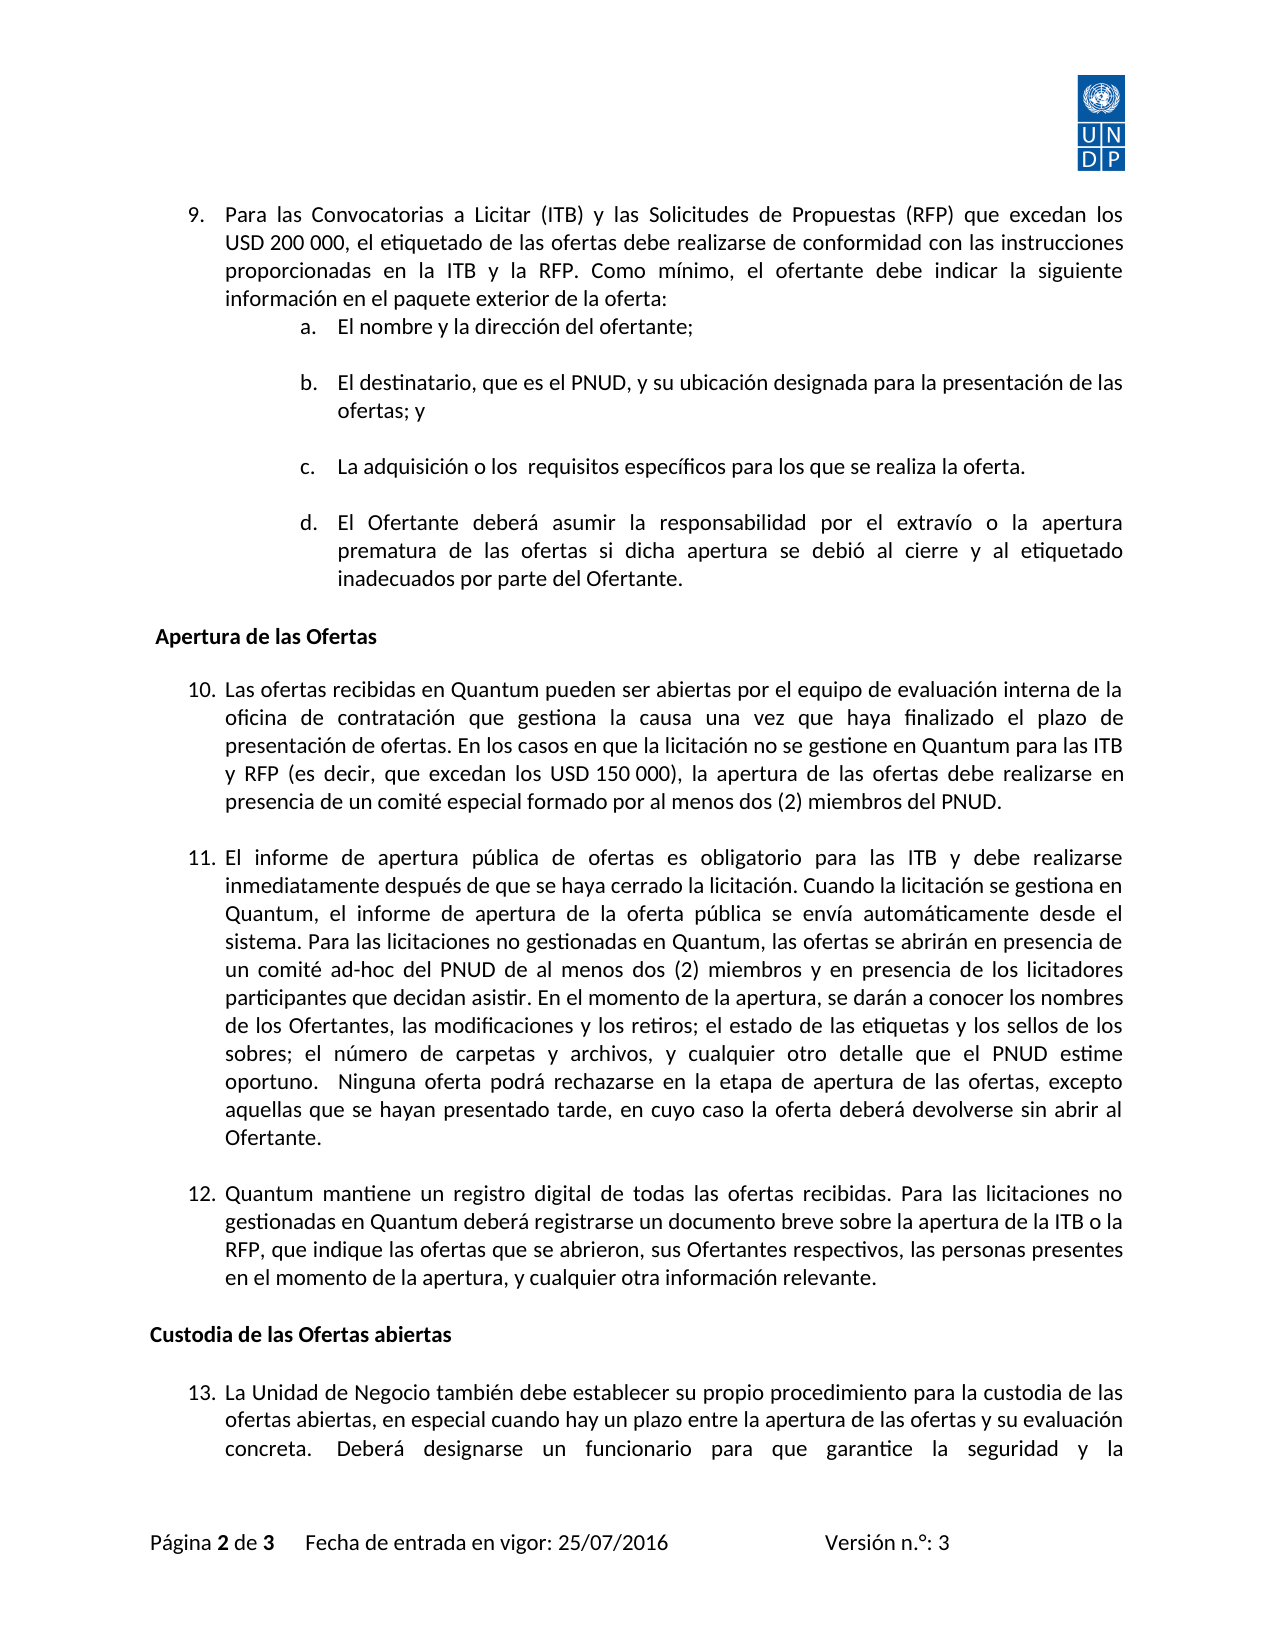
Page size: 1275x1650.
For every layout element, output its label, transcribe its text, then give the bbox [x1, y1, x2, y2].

list El destinatario, que es el PNUD, y su ubicación designada para la presentación de las ofertas; y [300, 368, 1125, 424]
text Custodia de las Ofertas abiertas [150, 1320, 1125, 1348]
list La adquisición o los requisitos específicos para los que se realiza la oferta. [300, 452, 1125, 481]
list El Ofertante deberá asumir la responsabilidad por el extravío o la apertura prematura de las ofertas si dicha apertura se debió al cierre y al etiquetado inadecuados por parte del Ofertante. [300, 508, 1125, 593]
text Apertura de las Ofertas [150, 622, 1125, 650]
list Quantum mantiene un registro digital de todas las ofertas recibidas. Para las licitaciones no gestionadas en Quantum deberá registrarse un documento breve sobre la apertura de la ITB o la RFP, que indique las ofertas que se abrieron, sus Ofertantes respectivos, las personas presentes en el momento de la apertura, y cualquier otra información relevante. [187, 1179, 1125, 1291]
list Para las Convocatorias a Licitar (ITB) y las Solicitudes de Propuestas (RFP) que excedan los USD 200 000, el etiquetado de las ofertas debe realizarse de conformidad con las instrucciones proporcionadas en la ITB y la RFP. Como mínimo, el ofertante debe indicar la siguiente información en el paquete exterior de la oferta: [187, 200, 1125, 312]
picture [1076, 75, 1125, 173]
list El nombre y la dirección del ofertante; [300, 312, 1125, 340]
list Las ofertas recibidas en Quantum pueden ser abiertas por el equipo de evaluación interna de la oficina de contratación que gestiona la causa una vez que haya finalizado el plazo de presentación de ofertas. En los casos en que la licitación no se gestione en Quantum para las ITB y RFP (es decir, que excedan los USD 150 000), la apertura de las ofertas debe realizarse en presencia de un comité especial formado por al menos dos (2) miembros del PNUD. [187, 675, 1125, 815]
list El informe de apertura pública de ofertas es obligatorio para las ITB y debe realizarse inmediatamente después de que se haya cerrado la licitación. Cuando la licitación se gestiona en Quantum, el informe de apertura de la oferta pública se envía automáticamente desde el sistema. Para las licitaciones no gestionadas en Quantum, las ofertas se abrirán en presencia de un comité ad-hoc del PNUD de al menos dos (2) miembros y en presencia de los licitadores participantes que decidan asistir. En el momento de la apertura, se darán a conocer los nombres de los Ofertantes, las modificaciones y los retiros; el estado de las etiquetas y los sellos de los sobres; el número de carpetas y archivos, y cualquier otro detalle que el PNUD estime oportuno. Ninguna oferta podrá rechazarse en la etapa de apertura de las ofertas, excepto aquellas que se hayan presentado tarde, en cuyo caso la oferta deberá devolverse sin abrir al Ofertante. [187, 843, 1125, 1151]
